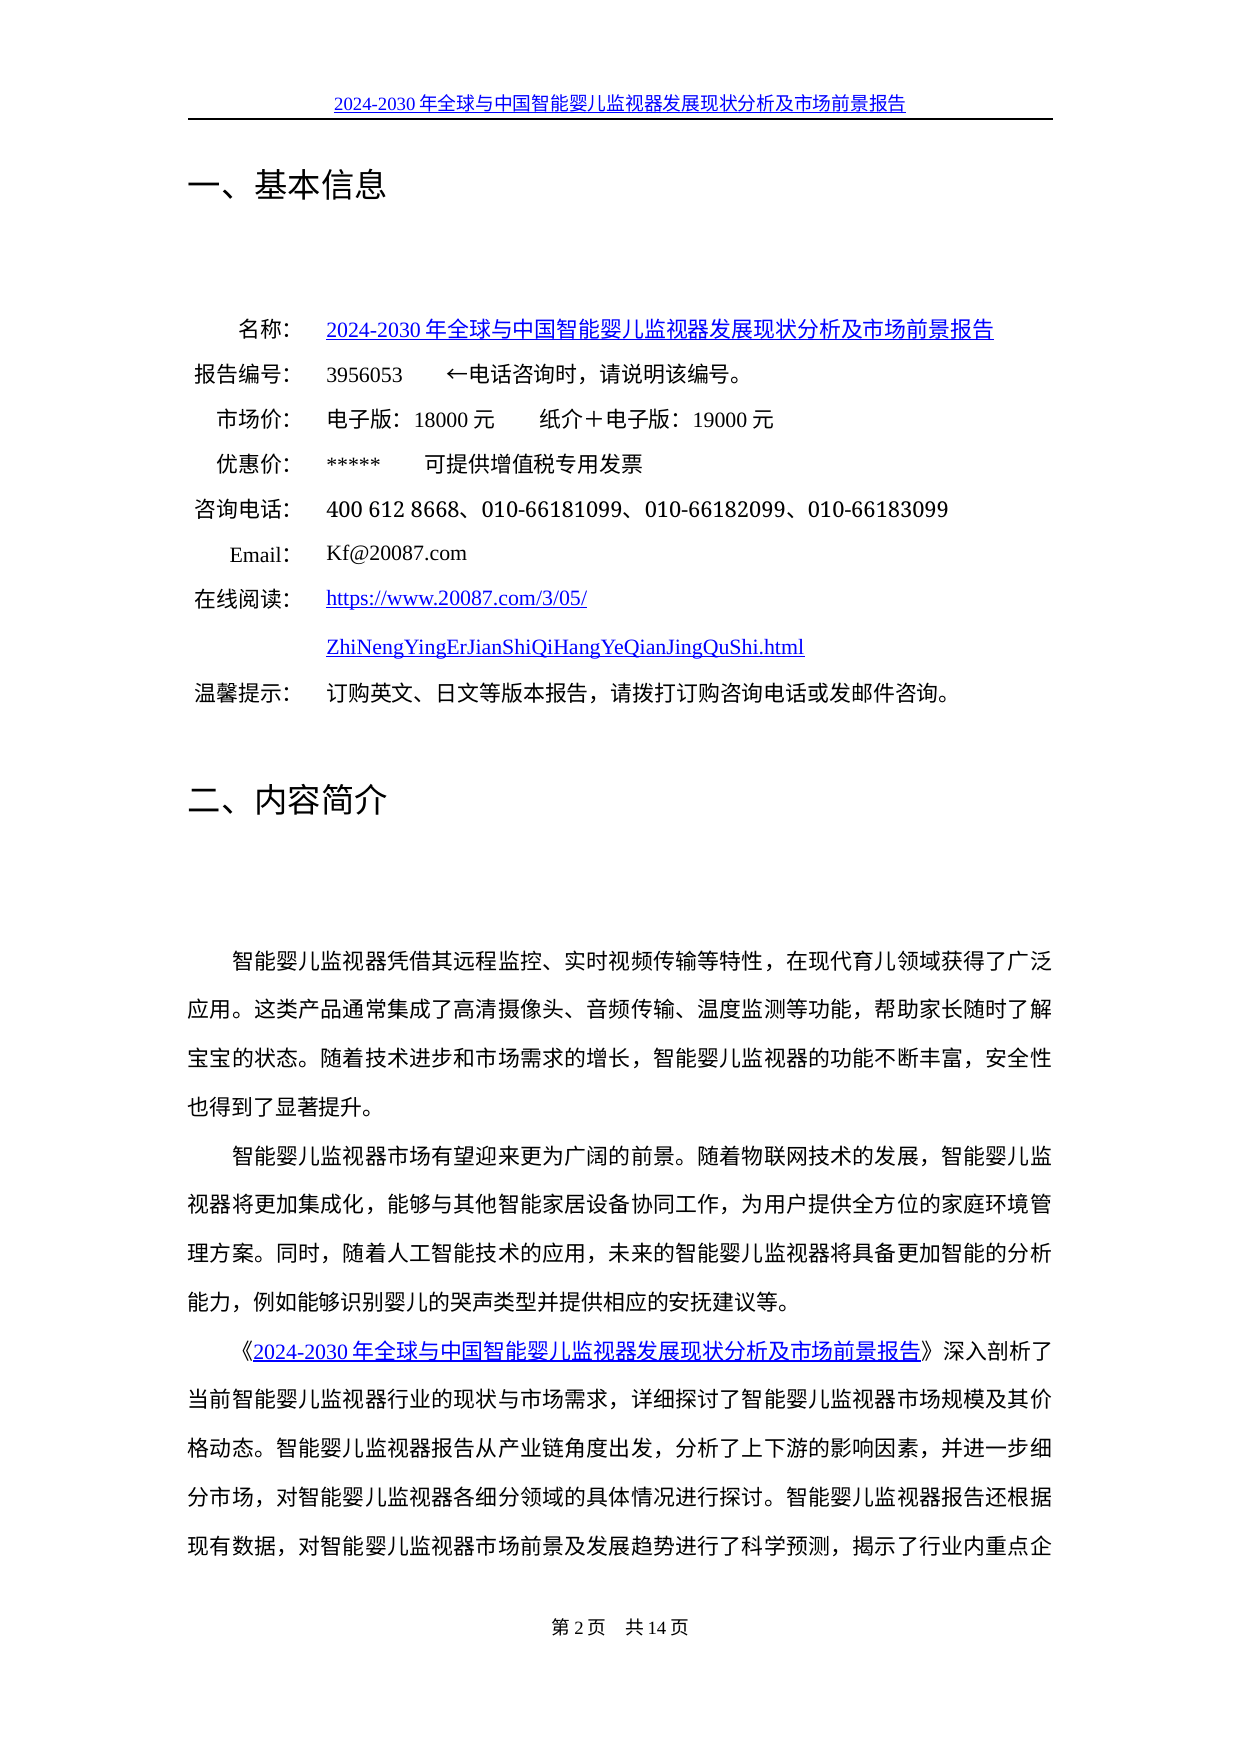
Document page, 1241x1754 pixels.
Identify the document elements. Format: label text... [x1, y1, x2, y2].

table_cell Email： [167, 537, 315, 582]
table_cell 在线阅读： [167, 582, 315, 675]
table_cell 温馨提示： [167, 675, 315, 720]
table_cell 优惠价： [167, 447, 315, 492]
title 一、基本信息 [187, 150, 1053, 215]
table_cell ***** 可提供增值税专用发票 [315, 447, 1073, 492]
table_header 名称： [167, 312, 315, 357]
table_cell 报告编号： [167, 357, 315, 402]
table_cell 订购英文、日文等版本报告，请拨打订购咨询电话或发邮件咨询。 [315, 675, 1073, 720]
table_cell Kf@20087.com [315, 537, 1073, 582]
title 二、内容简介 [187, 766, 1053, 831]
table_cell 电子版：18000 元 纸介＋电子版：19000 元 [315, 402, 1073, 447]
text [187, 943, 1053, 1561]
table_cell 400 612 8668、010-66181099、010-66182099、010-66183099 [315, 492, 1073, 537]
table_header 2024-2030年全球与中国智能婴儿监视器发展现状分析及市场前景报告 [315, 312, 1073, 357]
table_cell 咨询电话： [167, 492, 315, 537]
table_cell 市场价： [167, 402, 315, 447]
table_cell 3956053 ←电话咨询时，请说明该编号。 [315, 357, 1073, 402]
table_cell [315, 582, 1073, 675]
